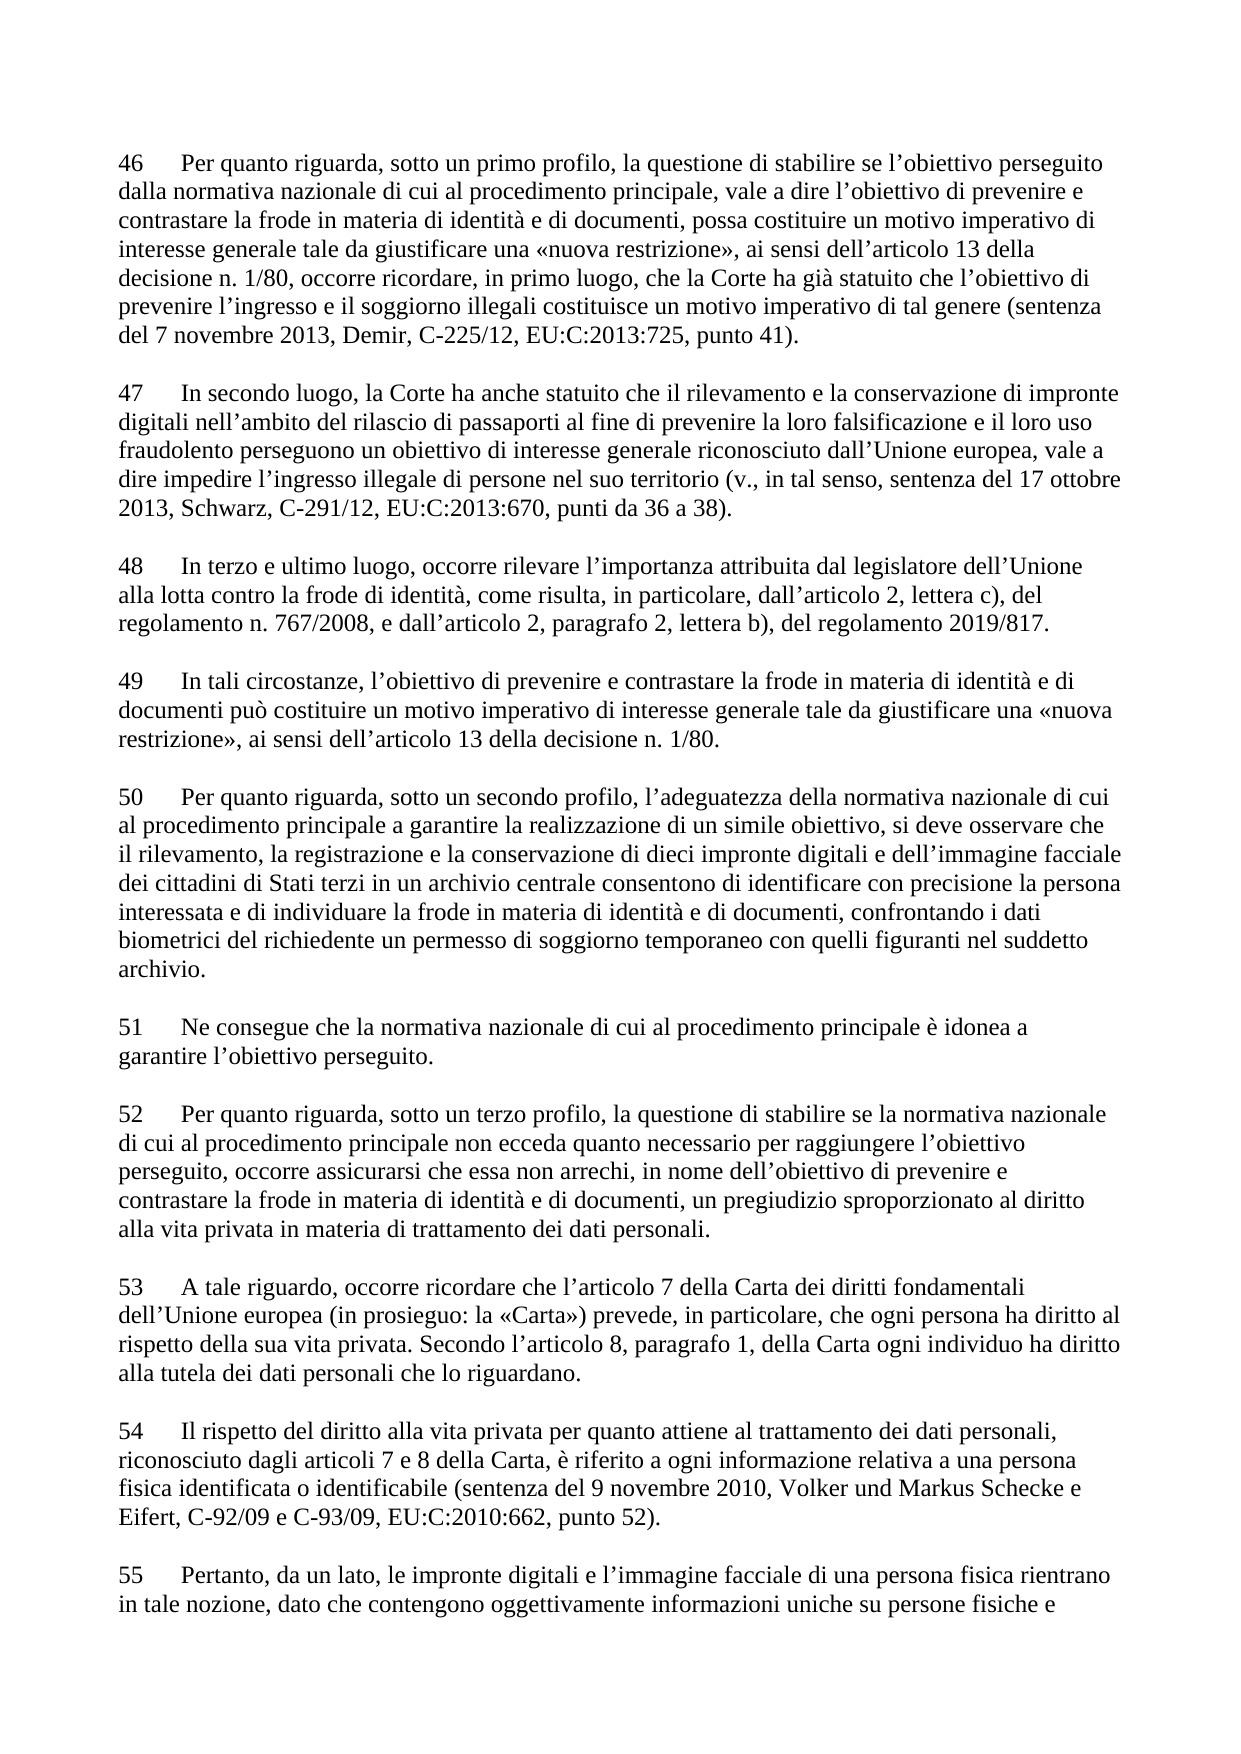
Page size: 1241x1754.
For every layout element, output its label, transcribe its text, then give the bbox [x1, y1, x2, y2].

text 46 Per quanto riguarda, sotto un primo profilo, la questione di stabilire se l’obiettivo perseguito dalla normativa nazionale di cui al procedimento principale, vale a dire l’obiettivo di prevenire e contrastare la frode in materia di identità e di documenti, possa costituire un motivo imperativo di interesse generale tale da giustificare una «nuova restrizione», ai sensi dell’articolo 13 della decisione n. 1/80, occorre ricordare, in primo luogo, che la Corte ha già statuito che l’obiettivo di prevenire l’ingresso e il soggiorno illegali costituisce un motivo imperativo di tal genere (sentenza del 7 novembre 2013, Demir, C-225/12, EU:C:2013:725, punto 41). [118, 148, 1122, 349]
text 47 In secondo luogo, la Corte ha anche statuito che il rilevamento e la conservazione di impronte digitali nell’ambito del rilascio di passaporti al fine di prevenire la loro falsificazione e il loro uso fraudolento perseguono un obiettivo di interesse generale riconosciuto dall’Unione europea, vale a dire impedire l’ingresso illegale di persone nel suo territorio (v., in tal senso, sentenza del 17 ottobre 2013, Schwarz, C-291/12, EU:C:2013:670, punti da 36 a 38). [118, 378, 1122, 522]
text 54 Il rispetto del diritto alla vita privata per quanto attiene al trattamento dei dati personali, riconosciuto dagli articoli 7 e 8 della Carta, è riferito a ogni informazione relativa a una persona fisica identificata o identificabile (sentenza del 9 novembre 2010, Volker und Markus Schecke e Eifert, C-92/09 e C-93/09, EU:C:2010:662, punto 52). [118, 1416, 1122, 1531]
text 52 Per quanto riguarda, sotto un terzo profilo, la questione di stabilire se la normativa nazionale di cui al procedimento principale non ecceda quanto necessario per raggiungere l’obiettivo perseguito, occorre assicurarsi che essa non arrechi, in nome dell’obiettivo di prevenire e contrastare la frode in materia di identità e di documenti, un pregiudizio sproporzionato al diritto alla vita privata in materia di trattamento dei dati personali. [118, 1099, 1122, 1243]
text 51 Ne consegue che la normativa nazionale di cui al procedimento principale è idonea a garantire l’obiettivo perseguito. [118, 1012, 1122, 1070]
text 48 In terzo e ultimo luogo, occorre rilevare l’importanza attribuita dal legislatore dell’Unione alla lotta contro la frode di identità, come risulta, in particolare, dall’articolo 2, lettera c), del regolamento n. 767/2008, e dall’articolo 2, paragrafo 2, lettera b), del regolamento 2019/817. [118, 551, 1122, 637]
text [118, 1560, 1122, 1618]
text 50 Per quanto riguarda, sotto un secondo profilo, l’adeguatezza della normativa nazionale di cui al procedimento principale a garantire la realizzazione di un simile obiettivo, si deve osservare che il rilevamento, la registrazione e la conservazione di dieci impronte digitali e dell’immagine facciale dei cittadini di Stati terzi in un archivio centrale consentono di identificare con precisione la persona interessata e di individuare la frode in materia di identità e di documenti, confrontando i dati biometrici del richiedente un permesso di soggiorno temporaneo con quelli figuranti nel suddetto archivio. [118, 782, 1122, 983]
text 49 In tali circostanze, l’obiettivo di prevenire e contrastare la frode in materia di identità e di documenti può costituire un motivo imperativo di interesse generale tale da giustificare una «nuova restrizione», ai sensi dell’articolo 13 della decisione n. 1/80. [118, 666, 1122, 753]
text 53 A tale riguardo, occorre ricordare che l’articolo 7 della Carta dei diritti fondamentali dell’Unione europea (in prosieguo: la «Carta») prevede, in particolare, che ogni persona ha diritto al rispetto della sua vita privata. Secondo l’articolo 8, paragrafo 1, della Carta ogni individuo ha diritto alla tutela dei dati personali che lo riguardano. [118, 1272, 1122, 1387]
